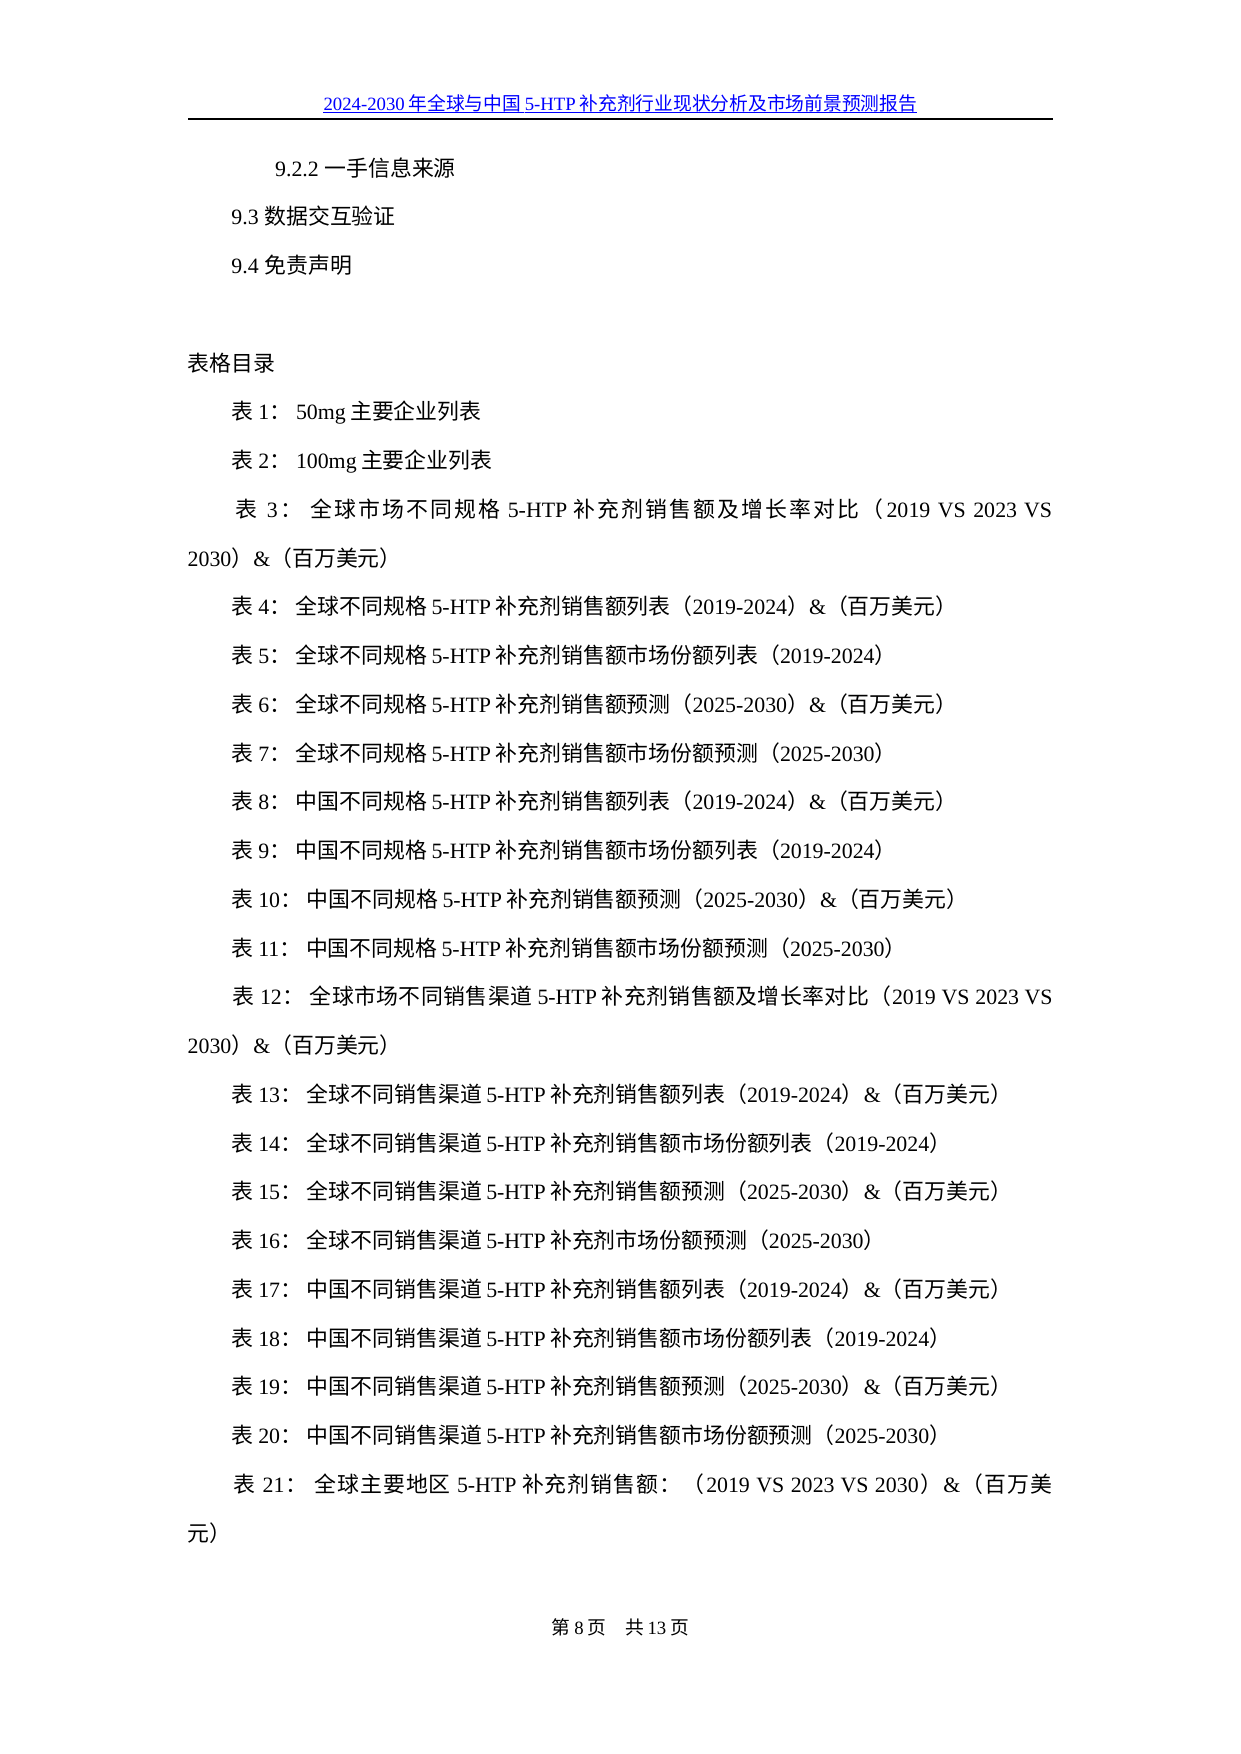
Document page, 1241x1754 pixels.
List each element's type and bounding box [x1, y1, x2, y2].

text [187, 150, 1053, 1548]
